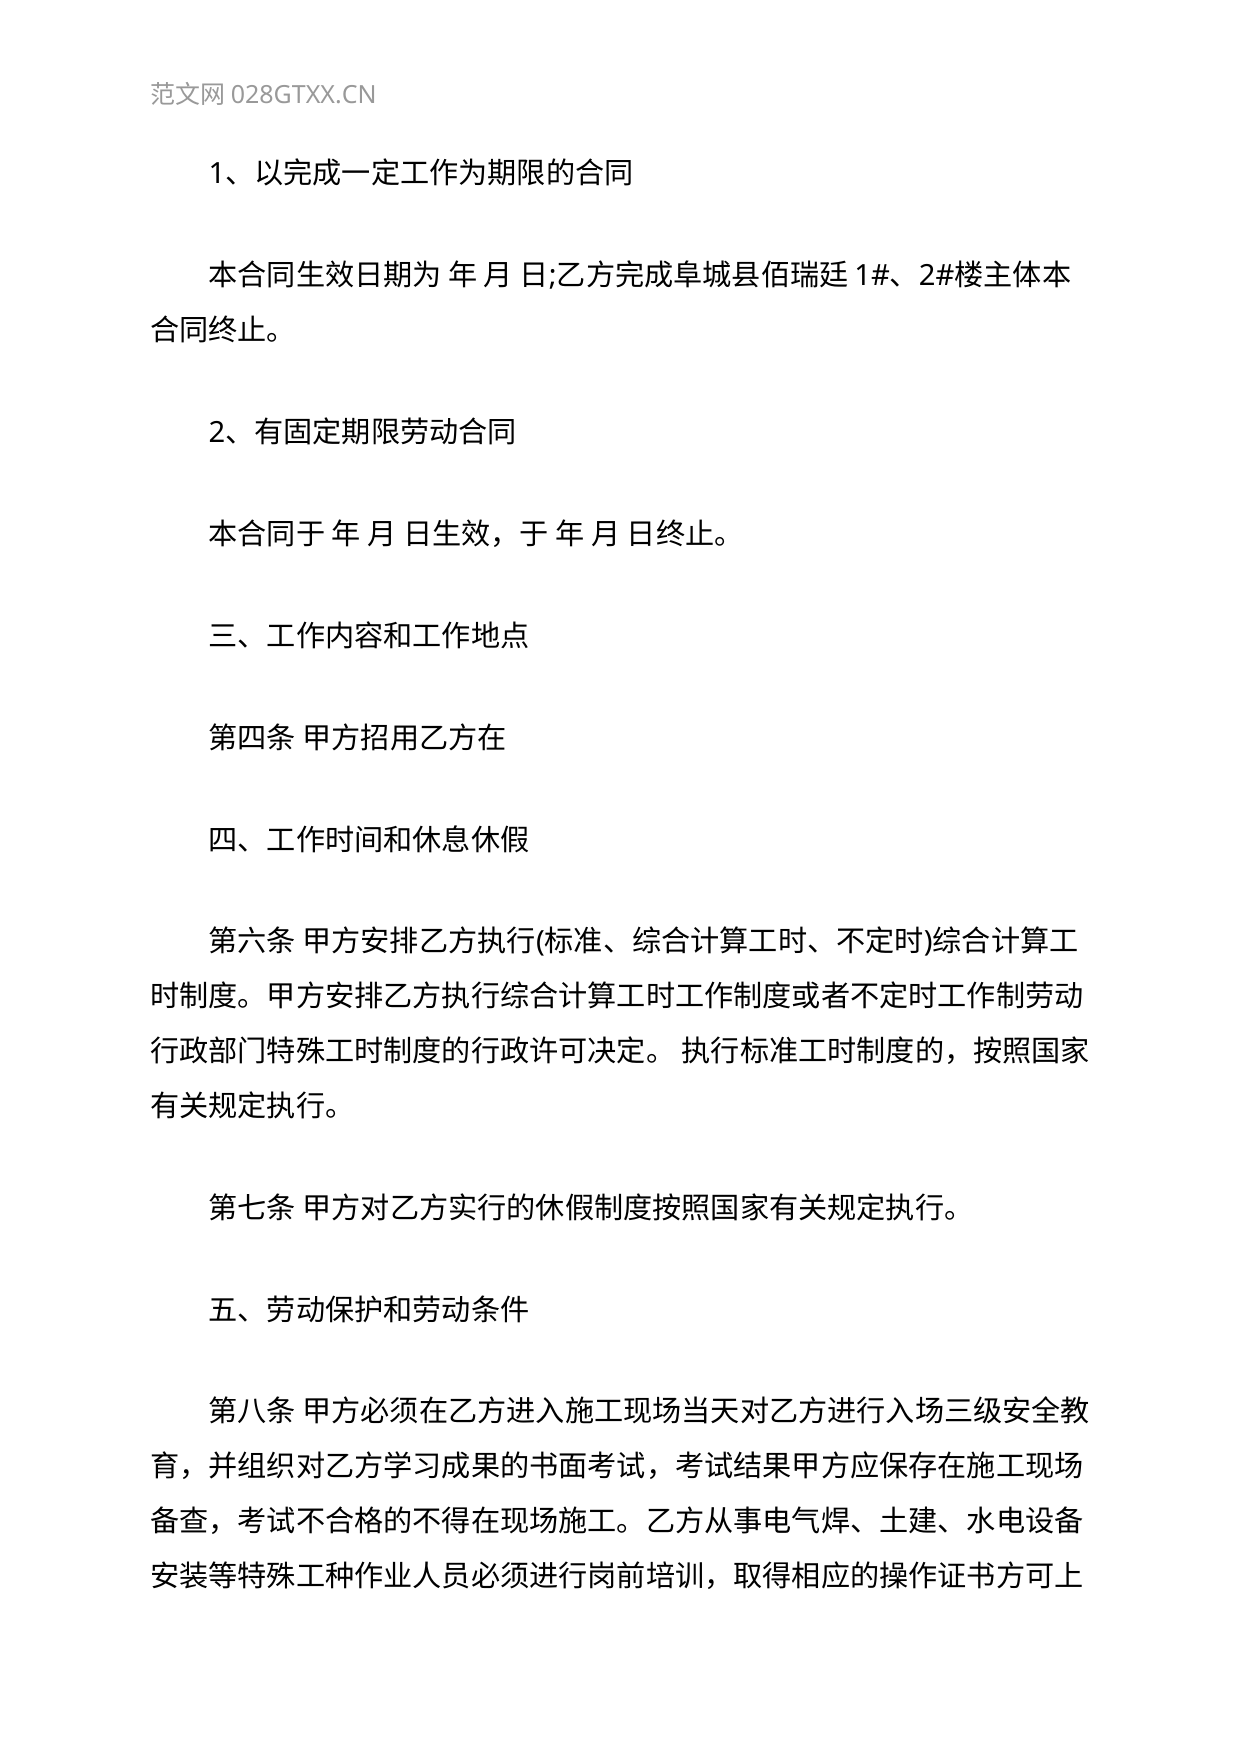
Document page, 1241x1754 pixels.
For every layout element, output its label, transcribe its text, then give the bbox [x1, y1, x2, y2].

text 第六条 甲方安排乙方执行(标准、综合计算工时、不定时)综合计算工时制度。甲方安排乙方执行综合计算工时工作制度或者不定时工作制劳动行政部门特殊工时制度的行政许可决定。 执行标准工时制度的，按照国家有关规定执行。 [150, 918, 1090, 1125]
text 本合同生效日期为 年 月 日;乙方完成阜城县佰瑞廷1#、2#楼主体本合同终止。 [150, 252, 1090, 349]
text 第七条 甲方对乙方实行的休假制度按照国家有关规定执行。 [150, 1184, 1090, 1227]
text 1、以完成一定工作为期限的合同 [150, 150, 1090, 192]
text 第四条 甲方招用乙方在 [150, 714, 1090, 757]
text 本合同于 年 月 日生效，于 年 月 日终止。 [150, 511, 1090, 553]
text 2、有固定期限劳动合同 [150, 409, 1090, 451]
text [150, 1388, 1090, 1595]
text 五、劳动保护和劳动条件 [150, 1286, 1090, 1328]
text 三、工作内容和工作地点 [150, 612, 1090, 655]
text 四、工作时间和休息休假 [150, 816, 1090, 858]
